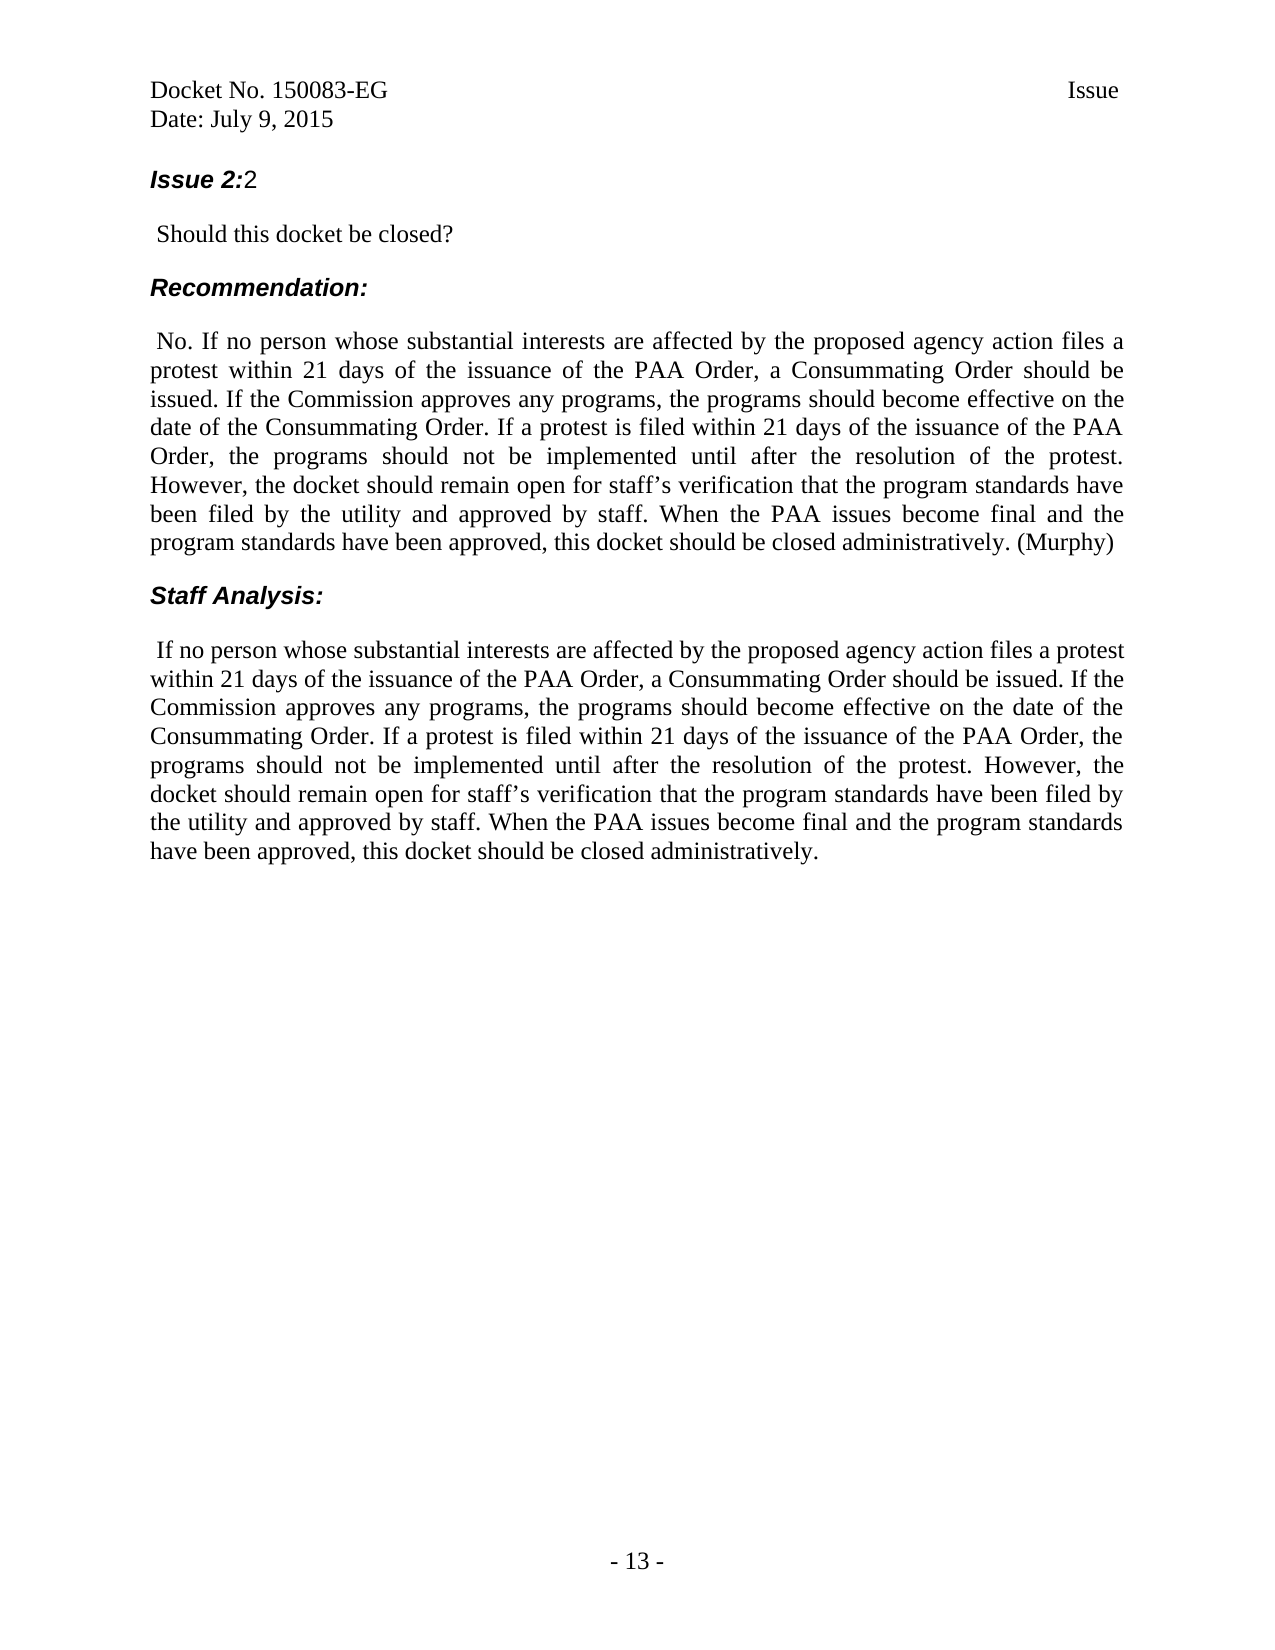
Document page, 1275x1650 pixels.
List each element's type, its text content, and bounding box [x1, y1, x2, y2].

text Should this docket be closed? [150, 219, 1125, 247]
subtitle Recommendation: [150, 272, 1125, 301]
subtitle Issue 2: [150, 165, 1125, 194]
text If no person whose substantial interests are affected by the proposed agency action files a protest within 21 days of the issuance of the PAA Order, a Consummating Order should be issued. If the Commission approves any programs, the programs should become effective on the date of the Consummating Order. If a protest is filed within 21 days of the issuance of the PAA Order, the programs should not be implemented until after the resolution of the protest. However, the docket should remain open for staff’s verification that the program standards have been filed by the utility and approved by staff. When the PAA issues become final and the program standards have been approved, this docket should be closed administratively. [150, 635, 1125, 865]
subtitle Staff Analysis: [150, 581, 1125, 610]
text No. If no person whose substantial interests are affected by the proposed agency action files a protest within 21 days of the issuance of the PAA Order, a Consummating Order should be issued. If the Commission approves any programs, the programs should become effective on the date of the Consummating Order. If a protest is filed within 21 days of the issuance of the PAA Order, the programs should not be implemented until after the resolution of the protest. However, the docket should remain open for staff’s verification that the program standards have been filed by the utility and approved by staff. When the PAA issues become final and the program standards have been approved, this docket should be closed administratively. (Murphy) [150, 326, 1125, 556]
